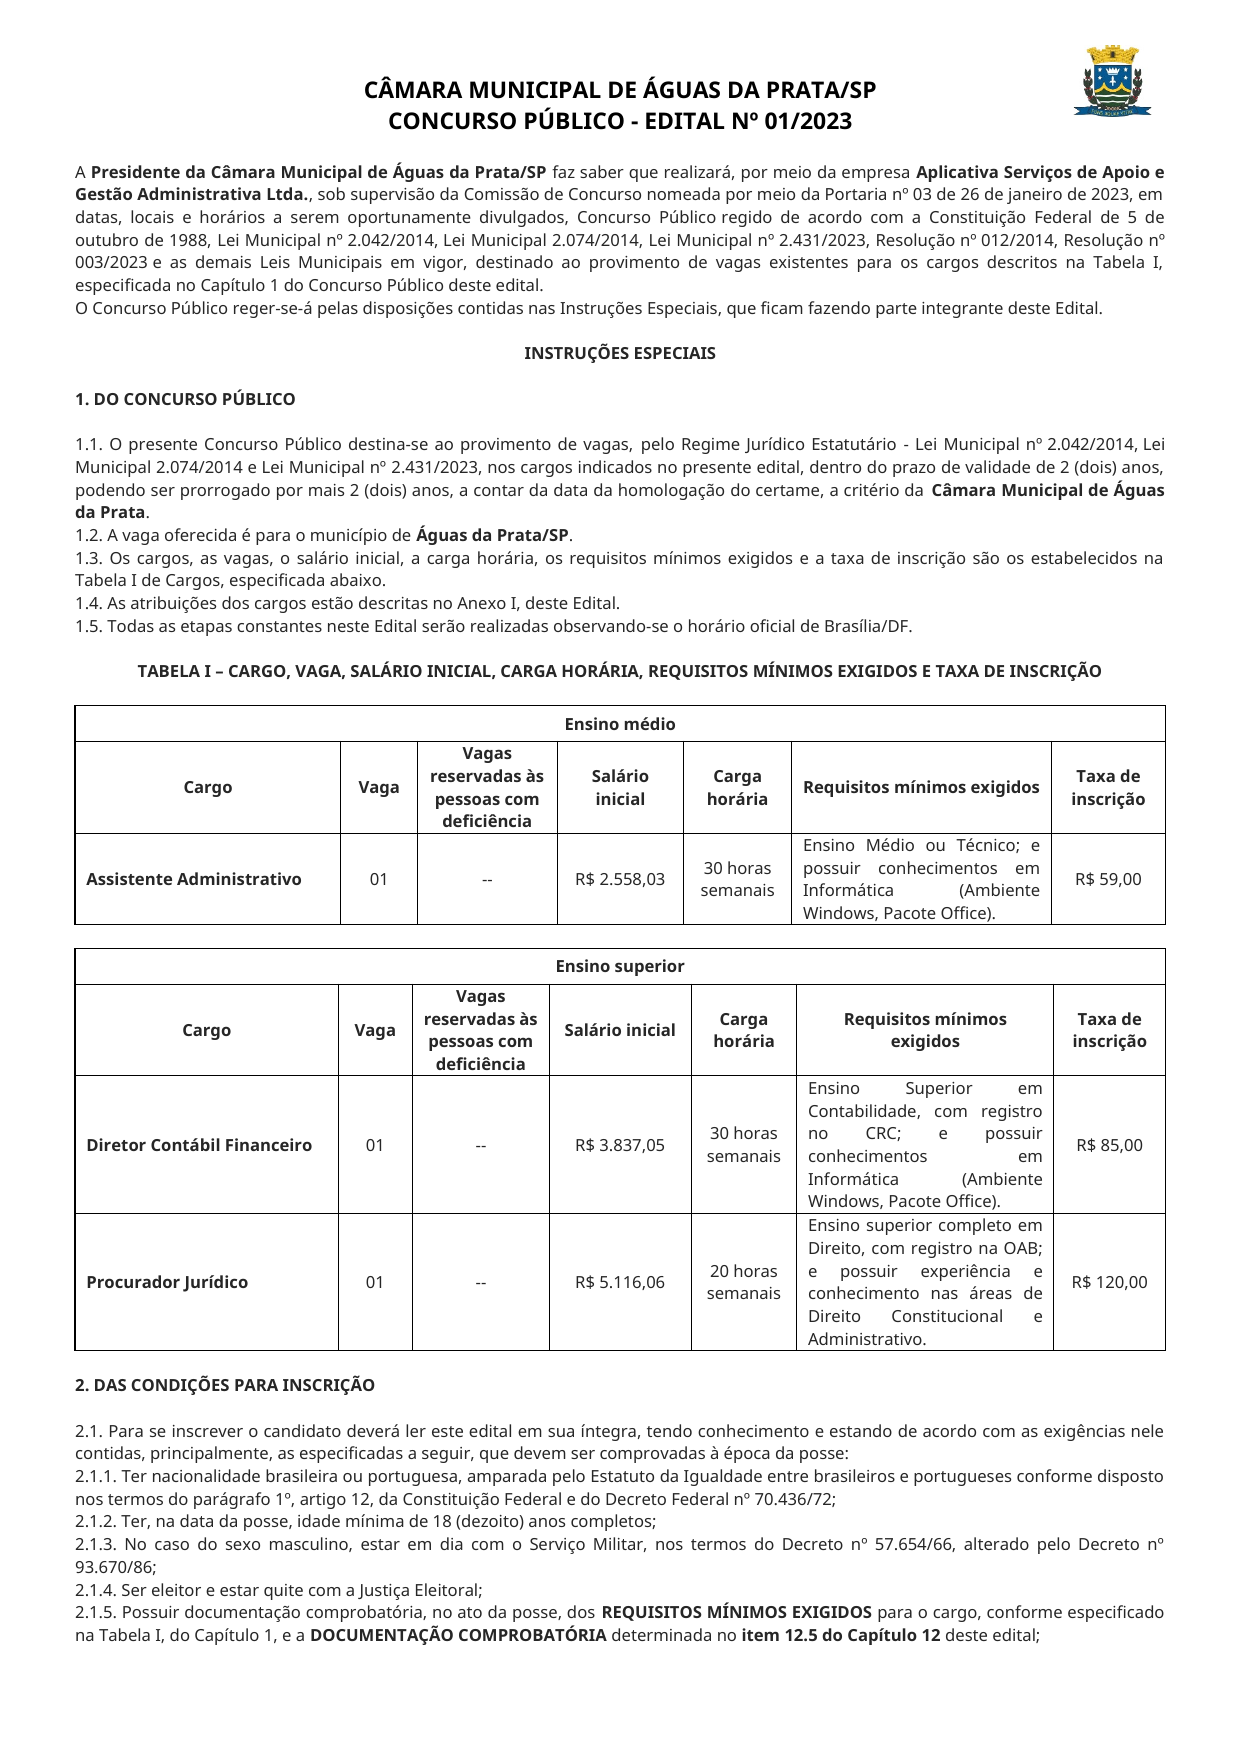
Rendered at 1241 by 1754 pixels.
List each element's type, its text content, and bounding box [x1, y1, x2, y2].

table_cell Cargo [76, 985, 338, 1075]
table_cell R$ 59,00 [1052, 834, 1165, 924]
table_cell Carga horária [684, 742, 791, 832]
text 1.4. As atribuições dos cargos estão descritas no Anexo I, deste Edital. [75, 592, 1165, 614]
table_cell Salário inicial [550, 985, 691, 1075]
text 1.1. O presente Concurso Público destina-se ao provimento de vagas, pelo Regime Jurídico Estatutário - Lei Municipal nº 2.042/2014, Lei Municipal 2.074/2014 e Lei Municipal nº 2.431/2023, nos cargos indicados no presente edital, dentro do prazo de validade de 2 (dois) anos, podendo ser prorrogado por mais 2 (dois) anos, a contar da data da homologação do certame, a critério da Câmara Municipal de Águas da Prata. [75, 433, 1165, 523]
text 2.1.2. Ter, na data da posse, idade mínima de 18 (dezoito) anos completos; [75, 1510, 1165, 1533]
text 1.3. Os cargos, as vagas, o salário inicial, a carga horária, os requisitos mínimos exigidos e a taxa de inscrição são os estabelecidos na Tabela I de Cargos, especificada abaixo. [75, 546, 1165, 592]
text O Concurso Público reger-se-á pelas disposições contidas nas Instruções Especiais, que ficam fazendo parte integrante deste Edital. [75, 296, 1165, 319]
text 2. DAS CONDIÇÕES PARA INSCRIÇÃO [75, 1374, 1165, 1396]
table_cell Carga horária [692, 985, 796, 1075]
table_cell Requisitos mínimos exigidos [797, 985, 1053, 1075]
table_cell Salário inicial [558, 742, 683, 832]
text 1.2. A vaga oferecida é para o município de Águas da Prata/SP. [75, 523, 1165, 546]
table_cell Taxa de inscrição [1052, 742, 1165, 832]
text 1. DO CONCURSO PÚBLICO [75, 387, 1165, 410]
table_cell Ensino Superior em Contabilidade, com registro no CRC; e possuir conhecimentos em Informática (Ambiente Windows, Pacote Office). [797, 1076, 1053, 1213]
text 1.5. Todas as etapas constantes neste Edital serão realizadas observando-se o horário oficial de Brasília/DF. [75, 614, 1165, 637]
table_cell Ensino Médio ou Técnico; e possuir conhecimentos em Informática (Ambiente Windows, Pacote Office). [792, 834, 1051, 924]
table_cell 20 horas semanais [692, 1214, 796, 1350]
table_cell -- [413, 1076, 549, 1213]
table_cell R$ 85,00 [1054, 1076, 1165, 1213]
picture [1073, 45, 1152, 117]
table_cell R$ 5.116,06 [550, 1214, 691, 1350]
table_cell Vaga [339, 985, 412, 1075]
text INSTRUÇÕES ESPECIAIS [75, 342, 1165, 364]
table_cell 01 [339, 1076, 412, 1213]
table_cell Vaga [341, 742, 417, 832]
text 2.1.5. Possuir documentação comprobatória, no ato da posse, dos REQUISITOS MÍNIMOS EXIGIDOS para o cargo, conforme especificado na Tabela I, do Capítulo 1, e a DOCUMENTAÇÃO COMPROBATÓRIA determinada no item 12.5 do Capítulo 12 deste edital; [75, 1601, 1165, 1646]
text A Presidente da Câmara Municipal de Águas da Prata/SP faz saber que realizará, por meio da empresa Aplicativa Serviços de Apoio e Gestão Administrativa Ltda., sob supervisão da Comissão de Concurso nomeada por meio da Portaria nº 03 de 26 de janeiro de 2023, em datas, locais e horários a serem oportunamente divulgados, Concurso Público regido de acordo com a Constituição Federal de 5 de outubro de 1988, Lei Municipal nº 2.042/2014, Lei Municipal 2.074/2014, Lei Municipal nº 2.431/2023, Resolução nº 012/2014, Resolução nº 003/2023 e as demais Leis Municipais em vigor, destinado ao provimento de vagas existentes para os cargos descritos na Tabela I, especificada no Capítulo 1 do Concurso Público deste edital. [75, 160, 1165, 296]
table_cell Diretor Contábil Financeiro [76, 1076, 338, 1213]
table_cell Cargo [76, 742, 340, 832]
table_cell Requisitos mínimos exigidos [792, 742, 1051, 832]
table_cell Procurador Jurídico [76, 1214, 338, 1350]
table_cell 30 horas semanais [684, 834, 791, 924]
table_cell 01 [341, 834, 417, 924]
table_cell R$ 3.837,05 [550, 1076, 691, 1213]
table_cell Vagas reservadas às pessoas com deficiência [418, 742, 557, 832]
table_cell Taxa de inscrição [1054, 985, 1165, 1075]
table_cell R$ 120,00 [1054, 1214, 1165, 1350]
table_cell Ensino superior completo em Direito, com registro na OAB; e possuir experiência e conhecimento nas áreas de Direito Constitucional e Administrativo. [797, 1214, 1053, 1350]
table_cell Vagas reservadas às pessoas com deficiência [413, 985, 549, 1075]
text 2.1. Para se inscrever o candidato deverá ler este edital em sua íntegra, tendo conhecimento e estando de acordo com as exigências nele contidas, principalmente, as especificadas a seguir, que devem ser comprovadas à época da posse: [75, 1419, 1165, 1464]
table_cell Assistente Administrativo [76, 834, 340, 924]
table_cell -- [418, 834, 557, 924]
text 2.1.1. Ter nacionalidade brasileira ou portuguesa, amparada pelo Estatuto da Igualdade entre brasileiros e portugueses conforme disposto nos termos do parágrafo 1º, artigo 12, da Constituição Federal e do Decreto Federal nº 70.436/72; [75, 1464, 1165, 1510]
text 2.1.4. Ser eleitor e estar quite com a Justiça Eleitoral; [75, 1578, 1165, 1601]
table_header Ensino superior [76, 949, 1165, 983]
text 2.1.3. No caso do sexo masculino, estar em dia com o Serviço Militar, nos termos do Decreto nº 57.654/66, alterado pelo Decreto nº 93.670/86; [75, 1533, 1165, 1578]
table_cell -- [413, 1214, 549, 1350]
table_cell 01 [339, 1214, 412, 1350]
table_cell 30 horas semanais [692, 1076, 796, 1213]
table_cell R$ 2.558,03 [558, 834, 683, 924]
text TABELA I – CARGO, VAGA, SALÁRIO INICIAL, CARGA HORÁRIA, REQUISITOS MÍNIMOS EXIGIDOS E TAXA DE INSCRIÇÃO [75, 660, 1165, 682]
table_header Ensino médio [76, 706, 1165, 741]
